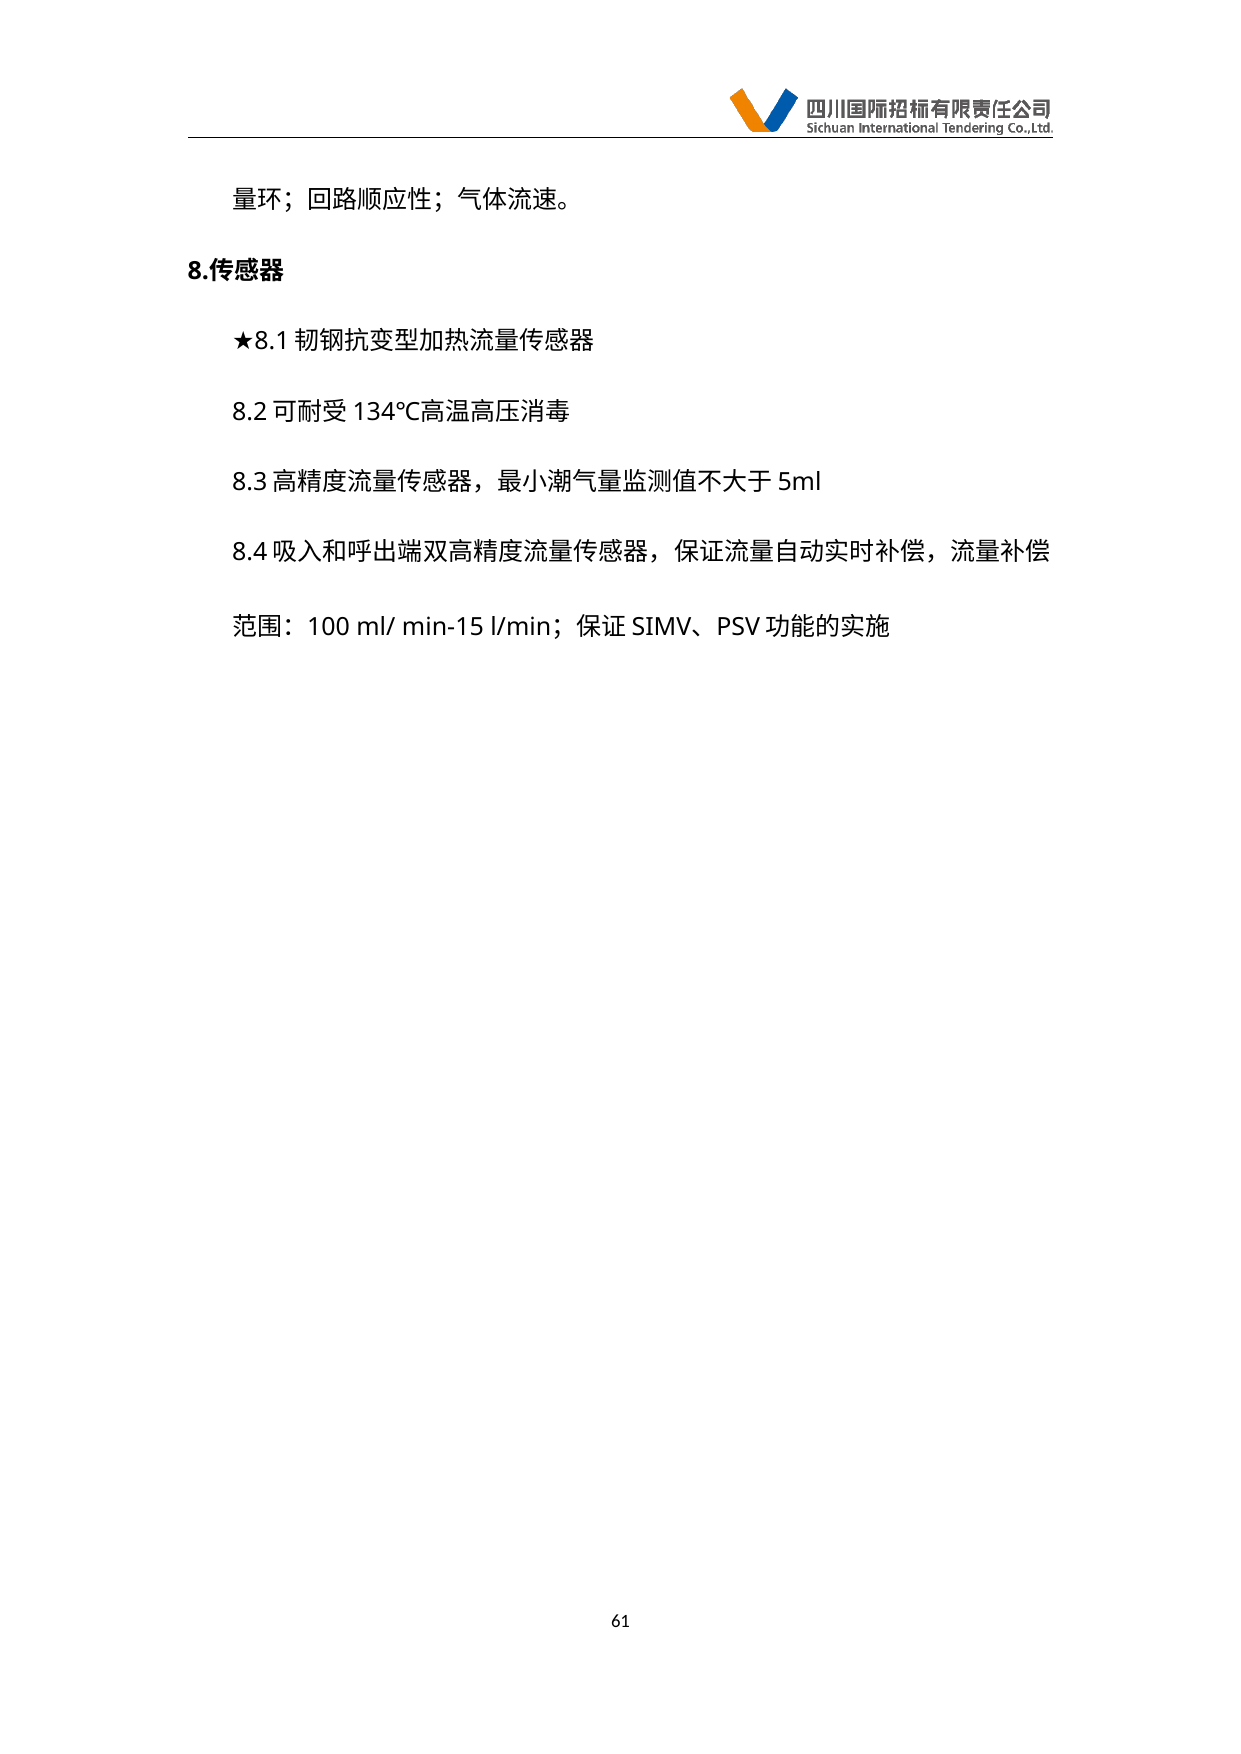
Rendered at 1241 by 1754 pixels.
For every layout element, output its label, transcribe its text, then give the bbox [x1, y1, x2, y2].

text 8.3高精度流量传感器，最小潮气量监测值不大于5ml [232, 447, 1053, 512]
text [232, 165, 1053, 230]
text ★8.1韧钢抗变型加热流量传感器 [232, 306, 1053, 371]
text 8.4吸入和呼出端双高精度流量传感器，保证流量自动实时补偿，流量补偿范围：100 ml/ min-15 l/min；保证SIMV、PSV功能的实施 [232, 517, 1053, 657]
text 8.2可耐受134℃高温高压消毒 [232, 377, 1053, 442]
text 8.传感器 [187, 236, 1053, 301]
picture [729, 88, 1053, 135]
